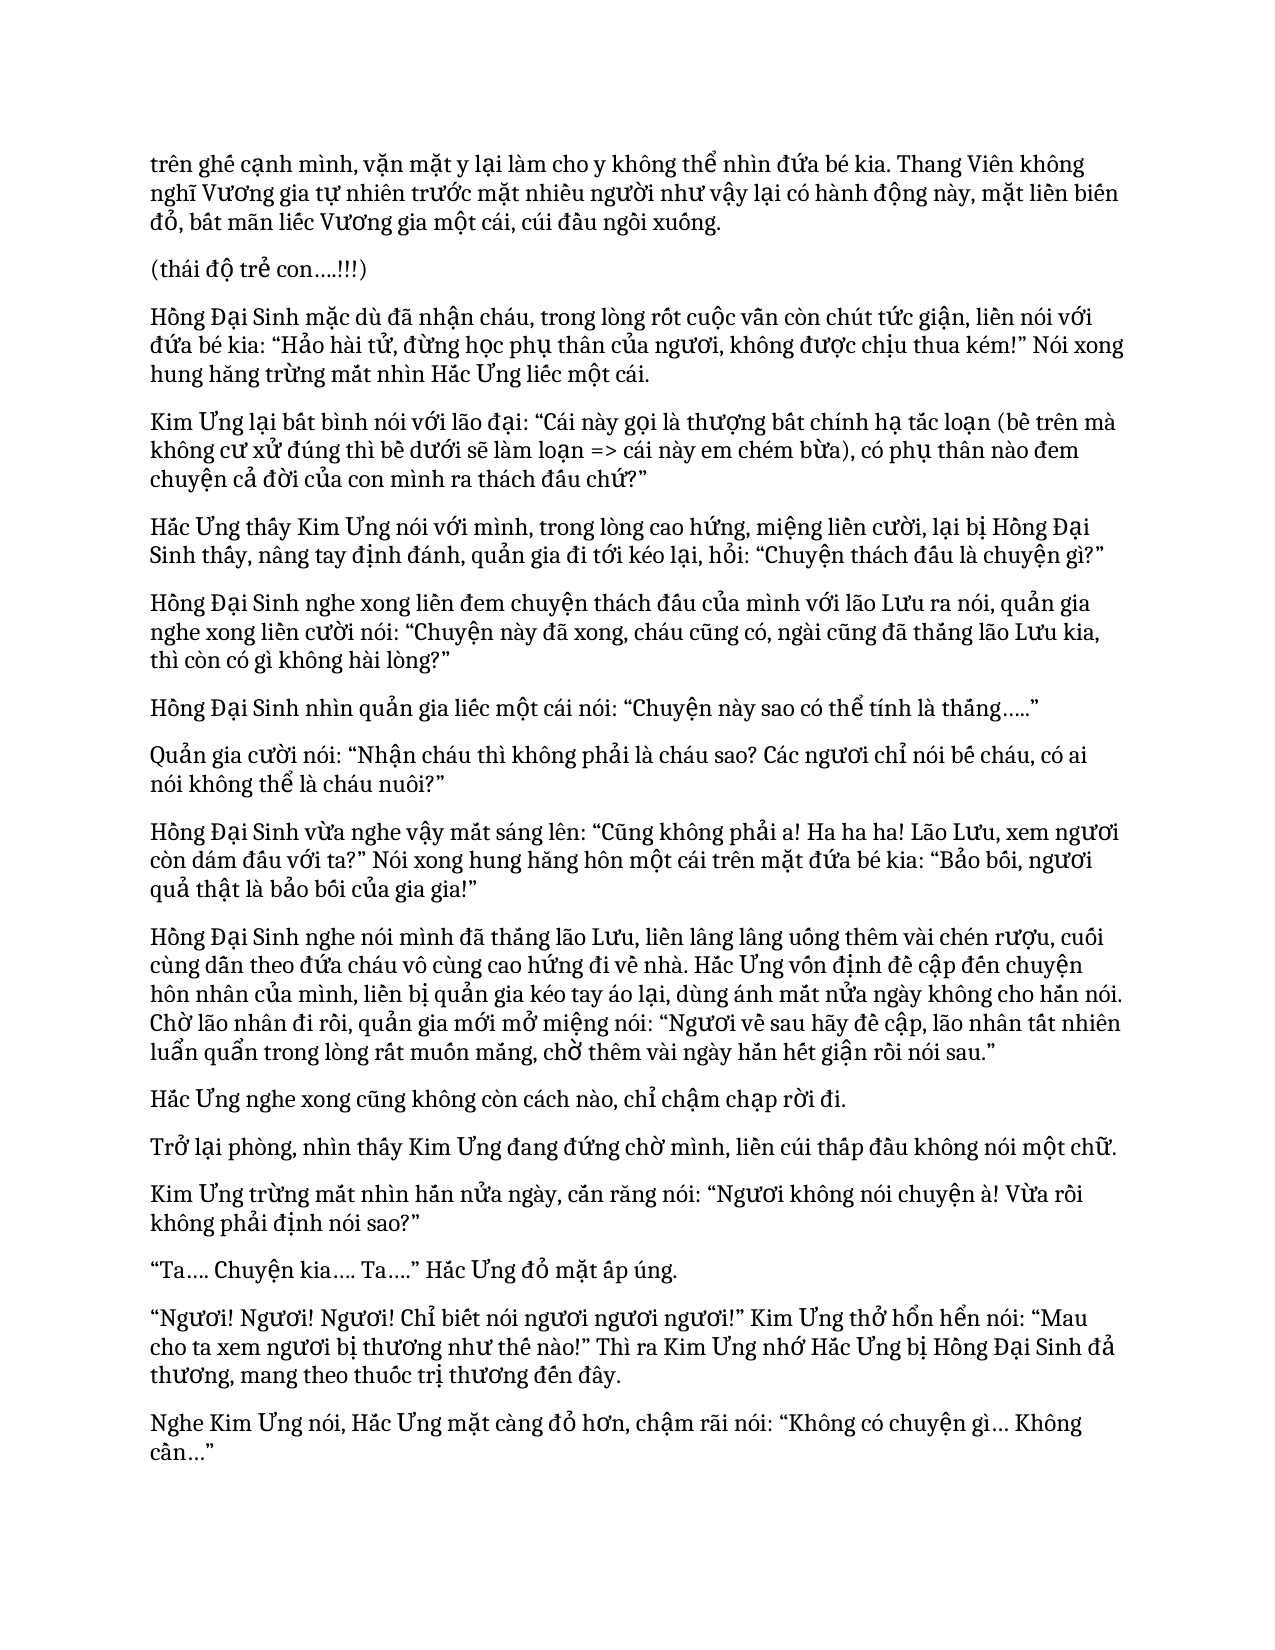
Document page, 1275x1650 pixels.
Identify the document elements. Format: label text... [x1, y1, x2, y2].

text Kim Ưng trừng mắt nhìn hắn nửa ngày, cắn răng nói: “Ngươi không nói chuyện à! Vừa rồi không phải định nói sao?” [150, 1180, 1125, 1237]
text Hồng Đại Sinh nghe xong liền đem chuyện thách đấu của mình với lão Lưu ra nói, quản gia nghe xong liền cười nói: “Chuyện này đã xong, cháu cũng có, ngài cũng đã thắng lão Lưu kia, thì còn có gì không hài lòng?” [150, 589, 1125, 675]
text “Ngươi! Ngươi! Ngươi! Chỉ biết nói ngươi ngươi ngươi!” Kim Ưng thở hổn hển nói: “Mau cho ta xem ngươi bị thương như thế nào!” Thì ra Kim Ưng nhớ Hắc Ưng bị Hồng Đại Sinh đả thương, mang theo thuốc trị thương đến đây. [150, 1304, 1125, 1390]
text (thái độ trẻ con….!!!) [150, 255, 1125, 284]
text Hồng Đại Sinh mặc dù đã nhận cháu, trong lòng rốt cuộc vẫn còn chút tức giận, liền nói với đứa bé kia: “Hảo hài tử, đừng học phụ thân của ngươi, không được chịu thua kém!” Nói xong hung hăng trừng mắt nhìn Hắc Ưng liếc một cái. [150, 302, 1125, 389]
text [150, 150, 1125, 236]
text Hắc Ưng thấy Kim Ưng nói với mình, trong lòng cao hứng, miệng liền cười, lại bị Hồng Đại Sinh thấy, nâng tay định đánh, quản gia đi tới kéo lại, hỏi: “Chuyện thách đấu là chuyện gì?” [150, 512, 1125, 570]
text Hồng Đại Sinh nhìn quản gia liếc một cái nói: “Chuyện này sao có thể tính là thắng…..” [150, 694, 1125, 722]
text Trở lại phòng, nhìn thấy Kim Ưng đang đứng chờ mình, liền cúi thấp đầu không nói một chữ. [150, 1132, 1125, 1161]
text Quản gia cười nói: “Nhận cháu thì không phải là cháu sao? Các ngươi chỉ nói bế cháu, có ai nói không thể là cháu nuôi?” [150, 741, 1125, 799]
text “Ta…. Chuyện kia…. Ta….” Hắc Ưng đỏ mặt ấp úng. [150, 1256, 1125, 1285]
text Kim Ưng lại bất bình nói với lão đại: “Cái này gọi là thượng bất chính hạ tắc loạn (bề trên mà không cư xử đúng thì bề dưới sẽ làm loạn => cái này em chém bừa), có phụ thân nào đem chuyện cả đời của con mình ra thách đấu chứ?” [150, 407, 1125, 494]
text Hồng Đại Sinh nghe nói mình đã thắng lão Lưu, liền lâng lâng uống thêm vài chén rượu, cuối cùng dẫn theo đứa cháu vô cùng cao hứng đi về nhà. Hắc Ưng vốn định đề cập đến chuyện hôn nhân của mình, liền bị quản gia kéo tay áo lại, dùng ánh mắt nửa ngày không cho hắn nói. Chờ lão nhân đi rồi, quản gia mới mở miệng nói: “Ngươi về sau hãy đề cập, lão nhân tất nhiên luẩn quẩn trong lòng rất muốn mắng, chờ thêm vài ngày hắn hết giận rồi nói sau.” [150, 922, 1125, 1066]
text Hồng Đại Sinh vừa nghe vậy mắt sáng lên: “Cũng không phải a! Ha ha ha! Lão Lưu, xem ngươi còn dám đấu với ta?” Nói xong hung hăng hôn một cái trên mặt đứa bé kia: “Bảo bối, ngươi quả thật là bảo bối của gia gia!” [150, 817, 1125, 904]
text Nghe Kim Ưng nói, Hắc Ưng mặt càng đỏ hơn, chậm rãi nói: “Không có chuyện gì… Không cần…” [150, 1409, 1125, 1466]
text Hắc Ưng nghe xong cũng không còn cách nào, chỉ chậm chạp rời đi. [150, 1085, 1125, 1114]
